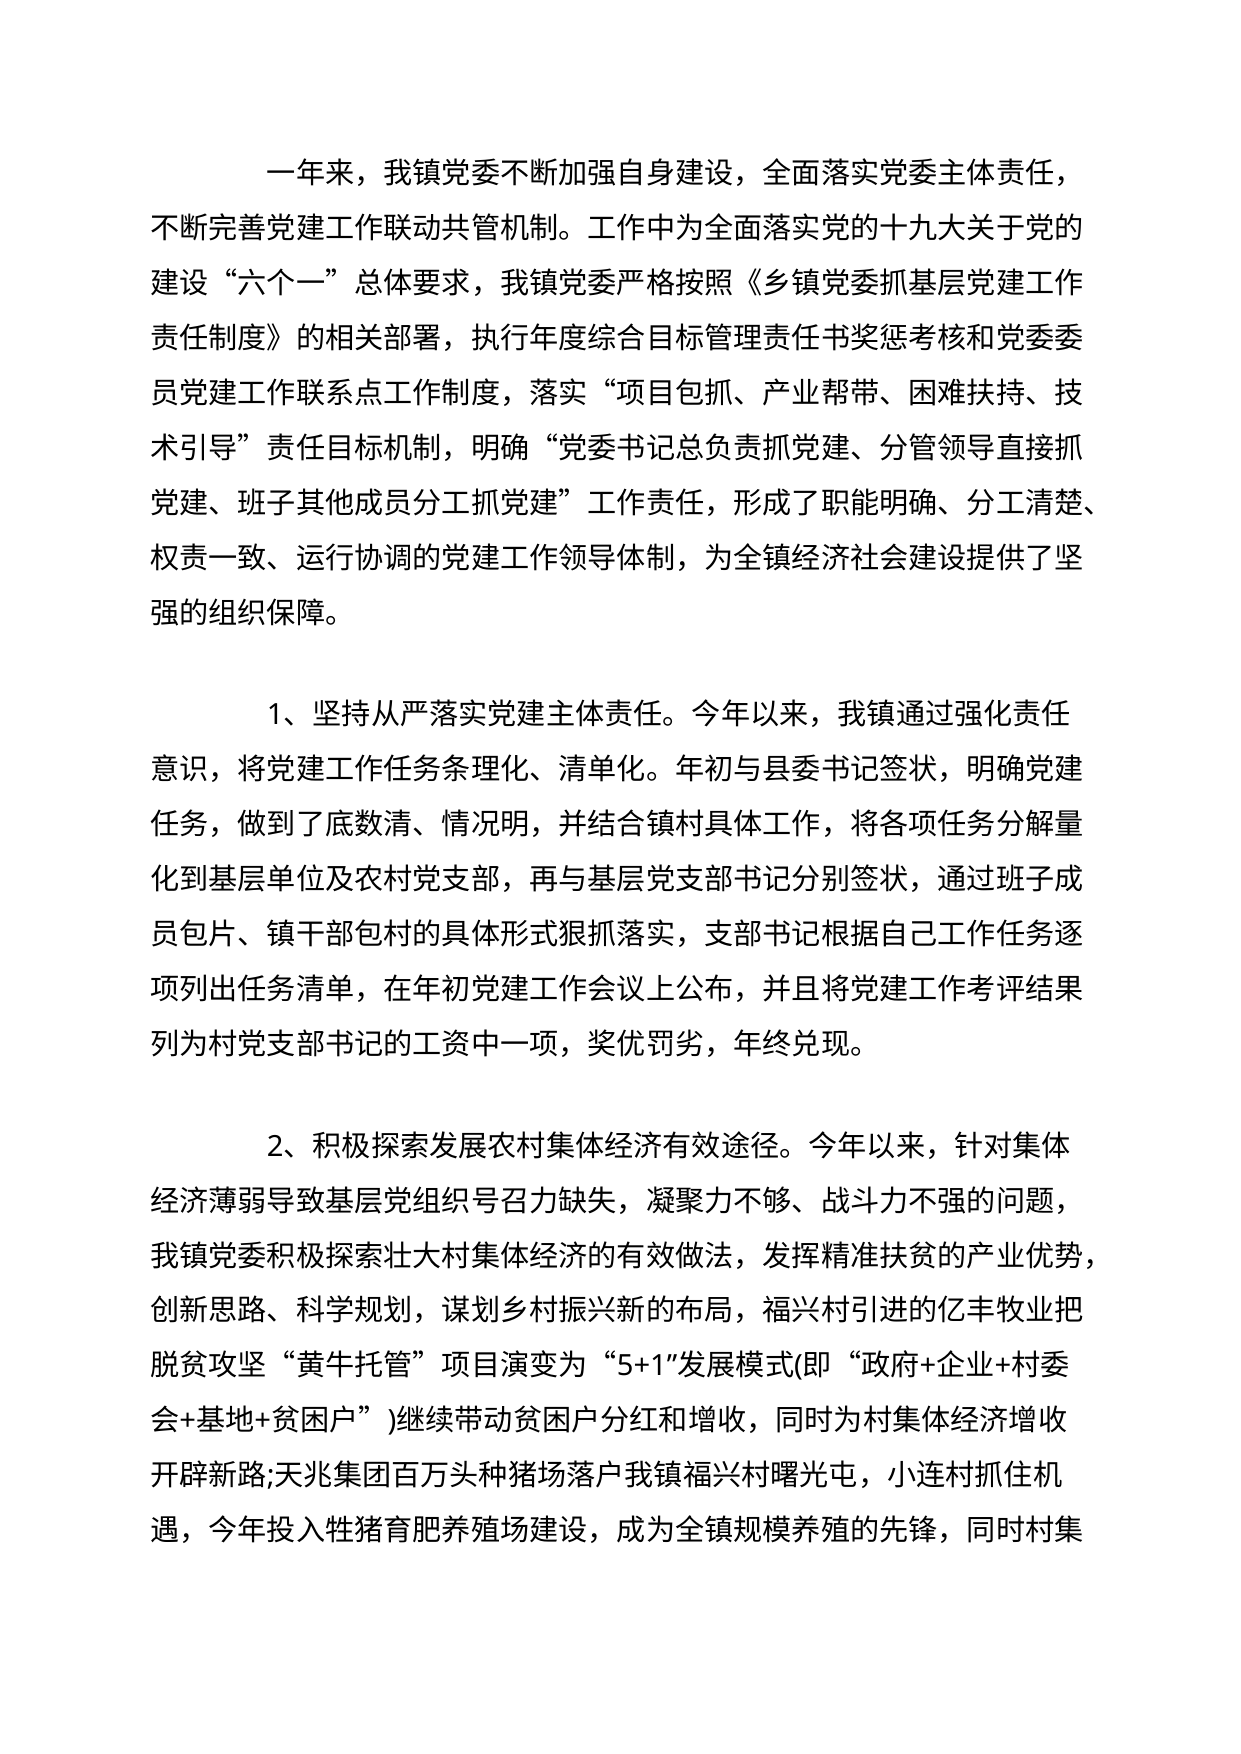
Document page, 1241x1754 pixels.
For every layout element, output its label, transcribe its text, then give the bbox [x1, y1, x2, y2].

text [150, 1122, 1090, 1549]
text 一年来，我镇党委不断加强自身建设，全面落实党委主体责任，不断完善党建工作联动共管机制。工作中为全面落实党的十九大关于党的建设“六个一”总体要求，我镇党委严格按照《乡镇党委抓基层党建工作责任制度》的相关部署，执行年度综合目标管理责任书奖惩考核和党委委员党建工作联系点工作制度，落实“项目包抓、产业帮带、困难扶持、技术引导”责任目标机制，明确“党委书记总负责抓党建、分管领导直接抓党建、班子其他成员分工抓党建”工作责任，形成了职能明确、分工清楚、权责一致、运行协调的党建工作领导体制，为全镇经济社会建设提供了坚强的组织保障。 [150, 150, 1090, 631]
text 1、坚持从严落实党建主体责任。今年以来，我镇通过强化责任意识，将党建工作任务条理化、清单化。年初与县委书记签状，明确党建任务，做到了底数清、情况明，并结合镇村具体工作，将各项任务分解量化到基层单位及农村党支部，再与基层党支部书记分别签状，通过班子成员包片、镇干部包村的具体形式狠抓落实，支部书记根据自己工作任务逐项列出任务清单，在年初党建工作会议上公布，并且将党建工作考评结果列为村党支部书记的工资中一项，奖优罚劣，年终兑现。 [150, 691, 1090, 1063]
